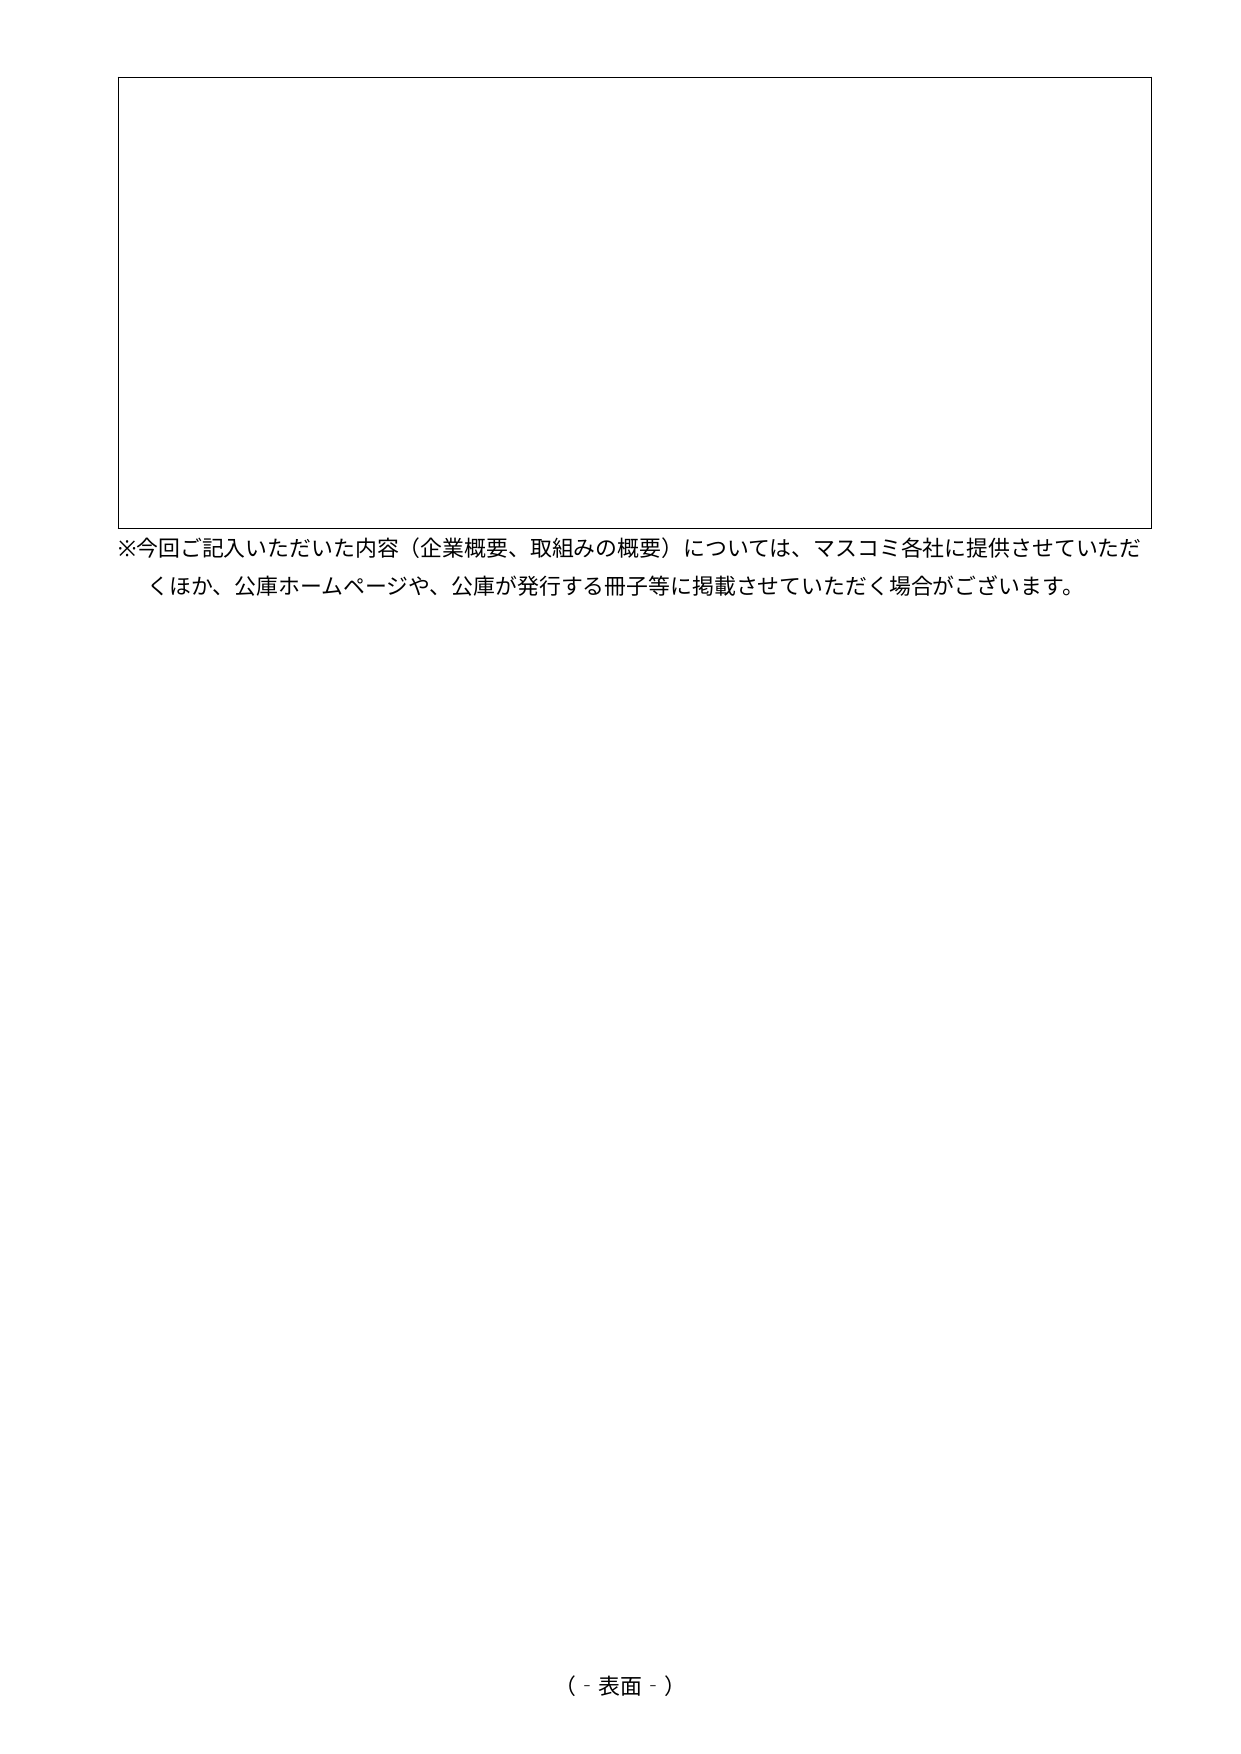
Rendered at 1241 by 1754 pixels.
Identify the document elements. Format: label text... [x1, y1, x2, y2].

table_cell [119, 78, 1151, 528]
text ※今回ご記入いただいた内容（企業概要、取組みの概要）については、マスコミ各社に提供させていただくほか、公庫ホームページや、公庫が発行する冊子等に掲載させていただく場合がございます。 [118, 529, 1152, 604]
